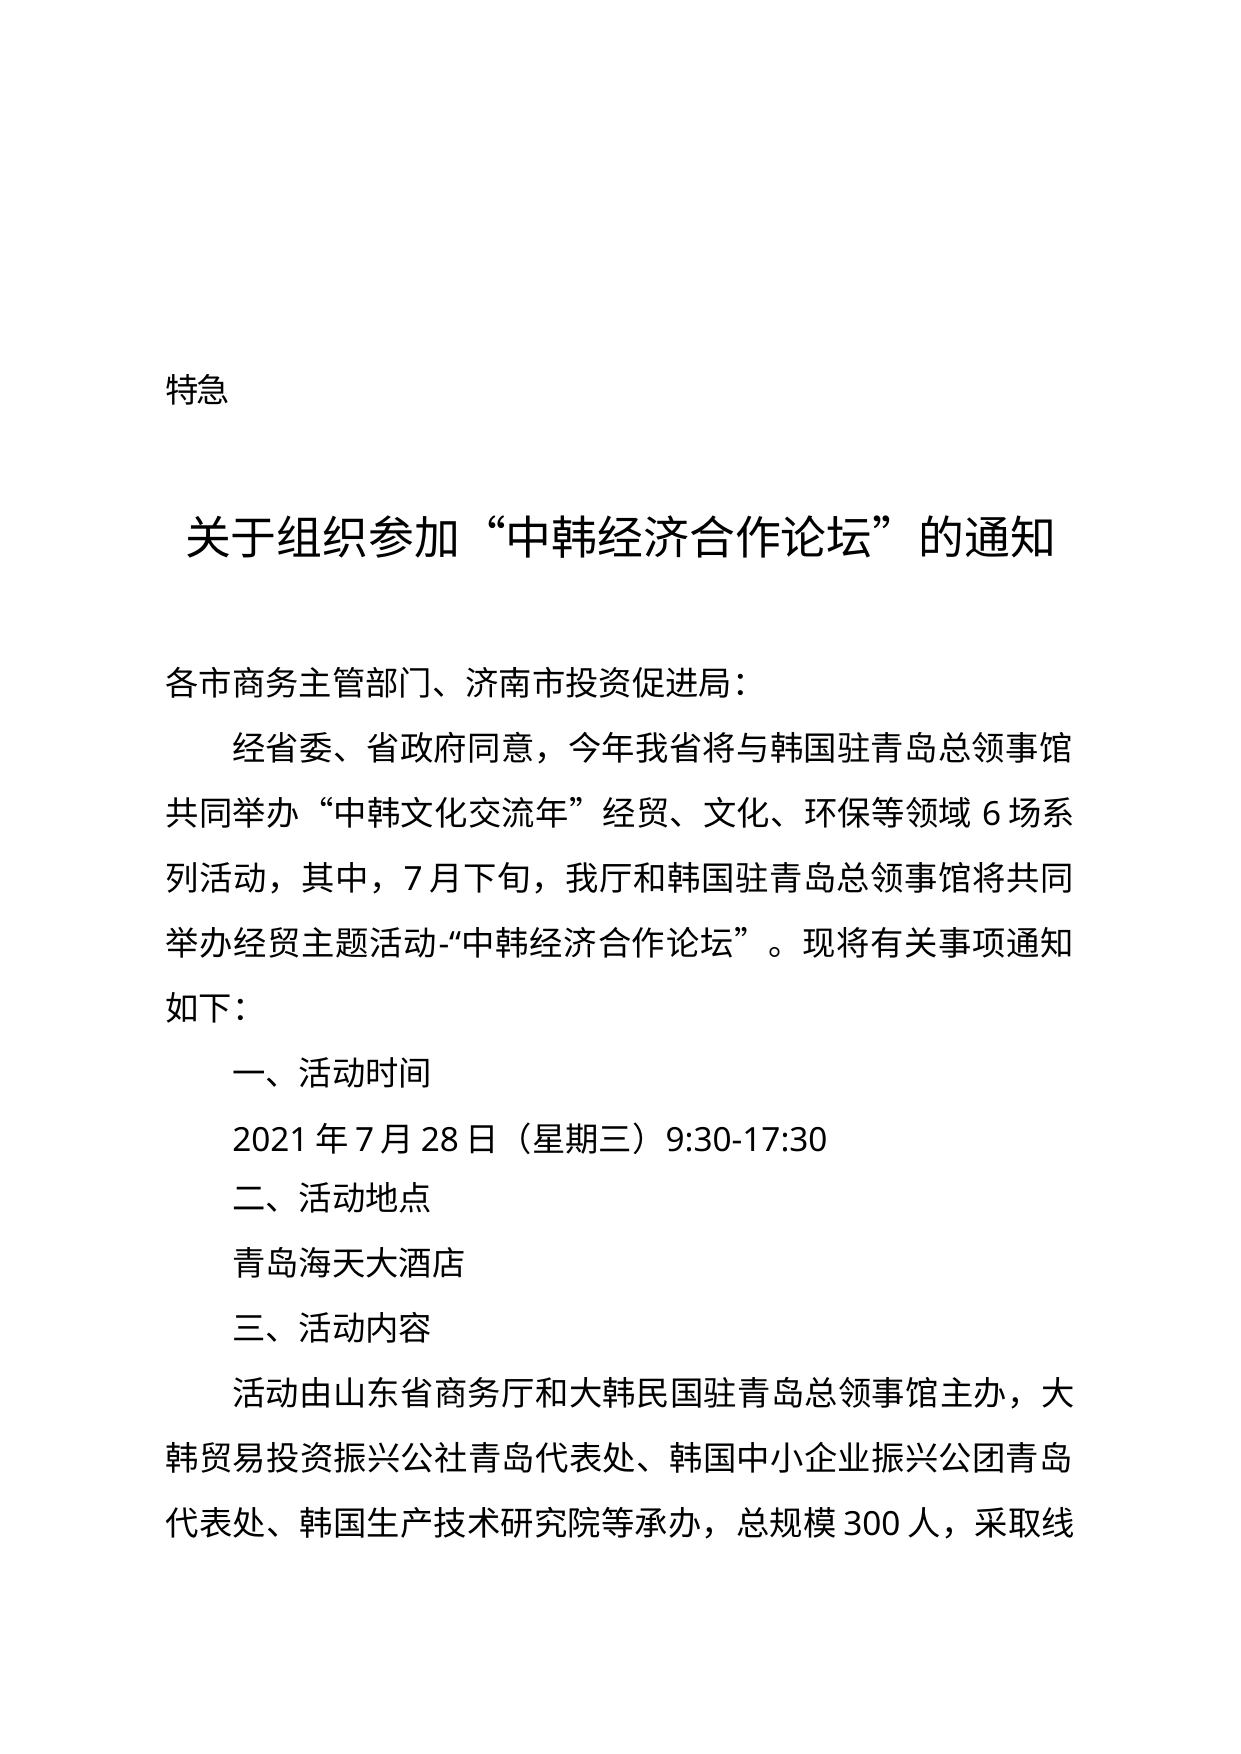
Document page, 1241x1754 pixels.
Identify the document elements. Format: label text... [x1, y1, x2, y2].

list 活动内容 [165, 1293, 1075, 1358]
text 经省委、省政府同意，今年我省将与韩国驻青岛总领事馆共同举办“中韩文化交流年”经贸、文化、环保等领域6场系列活动，其中，7月下旬，我厅和韩国驻青岛总领事馆将共同举办经贸主题活动-“中韩经济合作论坛”。现将有关事项通知如下： [165, 713, 1075, 1038]
text 关于组织参加“中韩经济合作论坛”的通知 [165, 486, 1075, 583]
text 青岛海天大酒店 [165, 1228, 1075, 1293]
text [165, 1358, 1075, 1553]
text 2021年7月28日（星期三）9:30-17:30 [165, 1103, 1075, 1163]
list 活动地点 [165, 1163, 1075, 1228]
text 各市商务主管部门、济南市投资促进局： [165, 648, 1075, 713]
text 特急 [165, 356, 1075, 421]
list 活动时间 [165, 1038, 1075, 1103]
